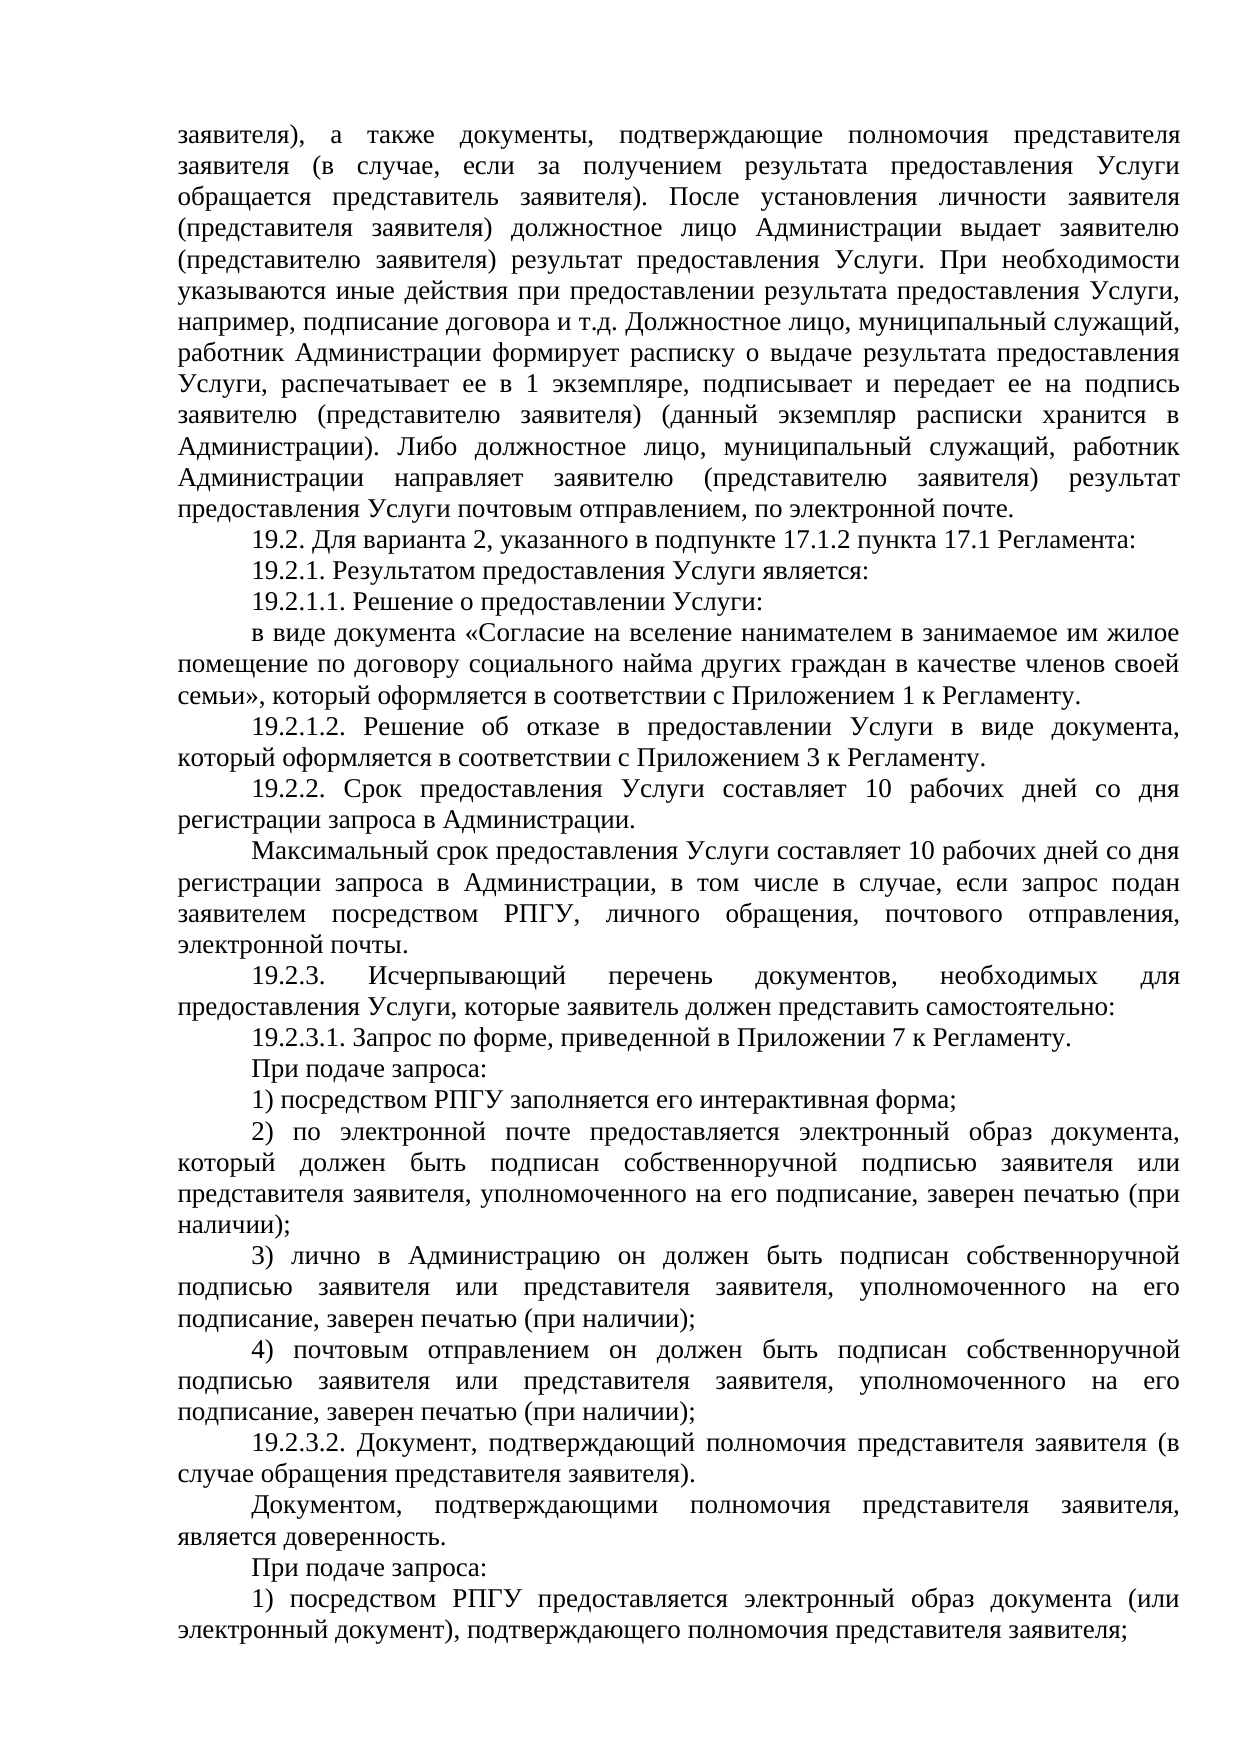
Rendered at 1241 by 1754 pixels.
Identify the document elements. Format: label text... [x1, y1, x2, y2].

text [177, 118, 1181, 523]
text 19.2.1. Результатом предоставления Услуги является: [177, 554, 1181, 585]
text 19.2.2. Срок предоставления Услуги составляет 10 рабочих дней со дня регистрации запроса в Администрации. [177, 772, 1181, 834]
text Максимальный срок предоставления Услуги составляет 10 рабочих дней со дня регистрации запроса в Администрации, в том числе в случае, если запрос подан заявителем посредством РПГУ, личного обращения, почтового отправления, электронной почты. [177, 834, 1181, 959]
text 19.2.1.2. Решение об отказе в предоставлении Услуги в виде документа, который оформляется в соответствии с Приложением 3 к Регламенту. [177, 710, 1181, 772]
text 4) почтовым отправлением он должен быть подписан собственноручной подписью заявителя или представителя заявителя, уполномоченного на его подписание, заверен печатью (при наличии); [177, 1333, 1181, 1426]
text При подаче запроса: [177, 1551, 1181, 1582]
text 19.2.1.1. Решение о предоставлении Услуги: [177, 585, 1181, 616]
text Документом, подтверждающими полномочия представителя заявителя, является доверенность. [177, 1488, 1181, 1551]
text 19.2.3.2. Документ, подтверждающий полномочия представителя заявителя (в случае обращения представителя заявителя). [177, 1426, 1181, 1488]
text 1) посредством РПГУ предоставляется электронный образ документа (или электронный документ), подтверждающего полномочия представителя заявителя; [177, 1582, 1181, 1644]
text 3) лично в Администрацию он должен быть подписан собственноручной подписью заявителя или представителя заявителя, уполномоченного на его подписание, заверен печатью (при наличии); [177, 1239, 1181, 1333]
text 1) посредством РПГУ заполняется его интерактивная форма; [177, 1084, 1181, 1115]
text в виде документа «Согласие на вселение нанимателем в занимаемое им жилое помещение по договору социального найма других граждан в качестве членов своей семьи», который оформляется в соответствии с Приложением 1 к Регламенту. [177, 616, 1181, 710]
text При подаче запроса: [177, 1052, 1181, 1084]
text 19.2.3.1. Запрос по форме, приведенной в Приложении 7 к Регламенту. [177, 1021, 1181, 1052]
text 19.2.3. Исчерпывающий перечень документов, необходимых для предоставления Услуги, которые заявитель должен представить самостоятельно: [177, 959, 1181, 1021]
text 2) по электронной почте предоставляется электронный образ документа, который должен быть подписан собственноручной подписью заявителя или представителя заявителя, уполномоченного на его подписание, заверен печатью (при наличии); [177, 1115, 1181, 1239]
text 19.2. Для варианта 2, указанного в подпункте 17.1.2 пункта 17.1 Регламента: [177, 523, 1181, 554]
